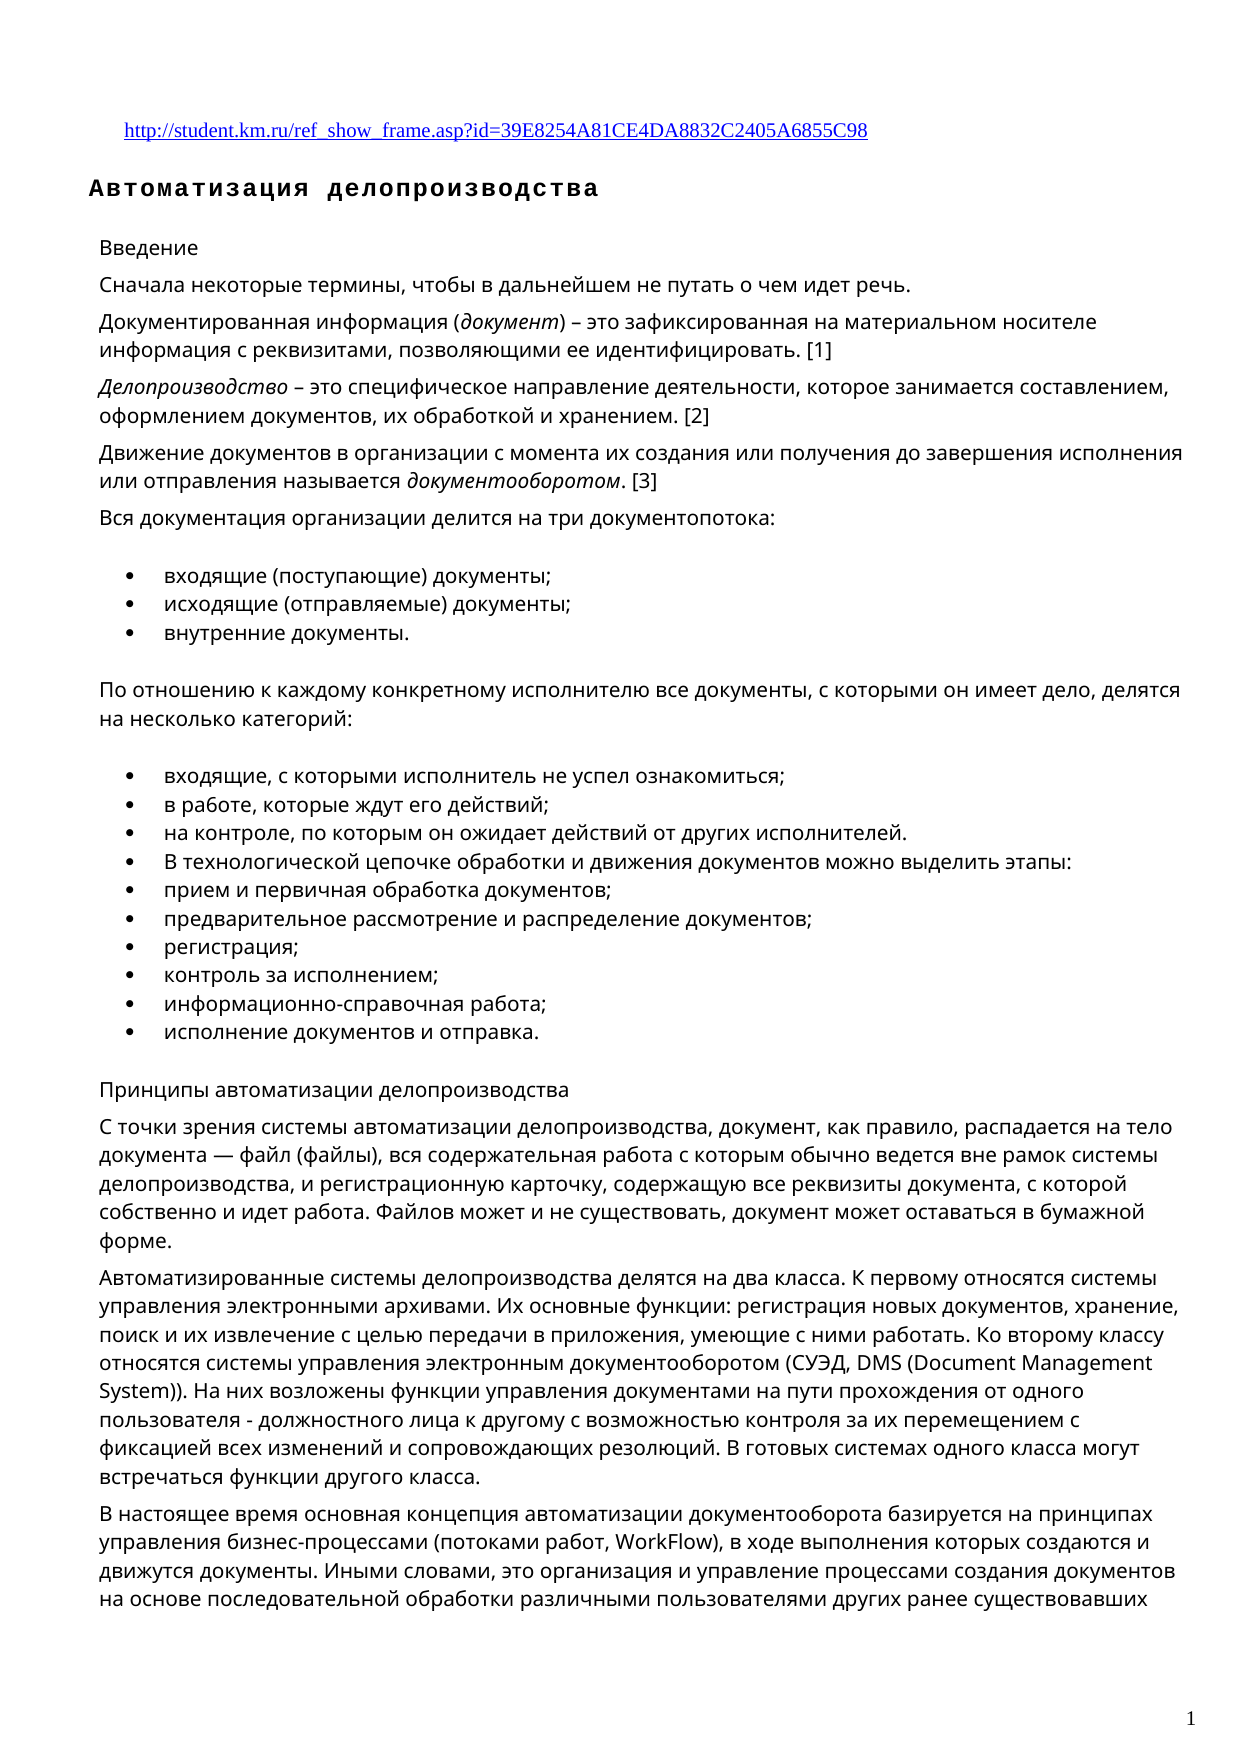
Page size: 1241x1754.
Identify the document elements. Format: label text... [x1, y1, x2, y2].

list исполнение документов и отправка. [126, 1017, 1196, 1046]
list прием и первичная обработка документов; [126, 875, 1196, 904]
text Введение [99, 233, 1196, 261]
list исходящие (отправляемые) документы; [126, 589, 1196, 618]
list информационно-справочная работа; [126, 989, 1196, 1017]
list внутренние документы. [126, 618, 1196, 646]
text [99, 1499, 1196, 1613]
text Вся документация организации делится на три документопотока: [99, 503, 1196, 532]
list предварительное рассмотрение и распределение документов; [126, 904, 1196, 932]
list входящие (поступающие) документы; [126, 561, 1196, 589]
text Делопроизводство – это специфическое направление деятельности, которое занимается составлением, оформлением документов, их обработкой и хранением. [2] [99, 372, 1196, 429]
text По отношению к каждому конкретному исполнителю все документы, с которыми он имеет дело, делятся на несколько категорий: [99, 675, 1196, 732]
list входящие, с которыми исполнитель не успел ознакомиться; [126, 761, 1196, 790]
list в pa6оте, которые ждут его действий; [126, 790, 1196, 818]
text Автоматизированные системы делопроизводства делятся на два класса. К первому относятся системы управления электронными архивами. Их основные функции: регистрация новых документов, хранение, поиск и их извлечение с целью передачи в приложения, умеющие с ними работать. Ко второму классу относятся системы управления электронным документооборотом (СУЭД, DMS (Document Management System)). На них возложены функции управления документами на пути прохождения от одного пользователя - должностного лица к другому с возможностью контроля за их перемещением с фиксацией всех изменений и сопровождающих резолюций. В готовых системах одного класса могут встречаться функции другого класса. [99, 1263, 1196, 1490]
text http://student.km.ru/ref_show_frame.asp?id=39E8254A81CE4DA8832C2405A6855C98 [89, 118, 1196, 142]
text Движение документов в организации с момента их создания или получения до завершения исполнения или отправления называется документооборотом. [3] [99, 438, 1196, 495]
list на контроле, по которым он ожидает действий от других исполнителей. [126, 818, 1196, 847]
text С точки зрения системы автоматизации делопроизводства, документ, как правило, распадается на тело документа — файл (файлы), вся содержательная работа с которым обычно ведется вне рамок системы делопроизводства, и регистрационную карточку, содержащую все реквизиты документа, с которой собственно и идет работа. Файлов может и не существовать, документ может оставаться в бумажной форме. [99, 1112, 1196, 1254]
list контроль за исполнением; [126, 961, 1196, 989]
text Автоматизация делопроизводства [89, 175, 1196, 203]
list регистрация; [126, 932, 1196, 961]
text Принципы автоматизации делопроизводства [99, 1075, 1196, 1103]
text Сначала некоторые термины, чтобы в дальнейшем не путать о чем идет речь. [99, 270, 1196, 298]
text Документированная информация (документ) – это зафиксированная на материальном носителе информация с реквизитами, позволяющими ее идентифицировать. [1] [99, 307, 1196, 364]
list В технологической цепочке обработки и движения документов можно выделить этапы: [126, 847, 1196, 875]
